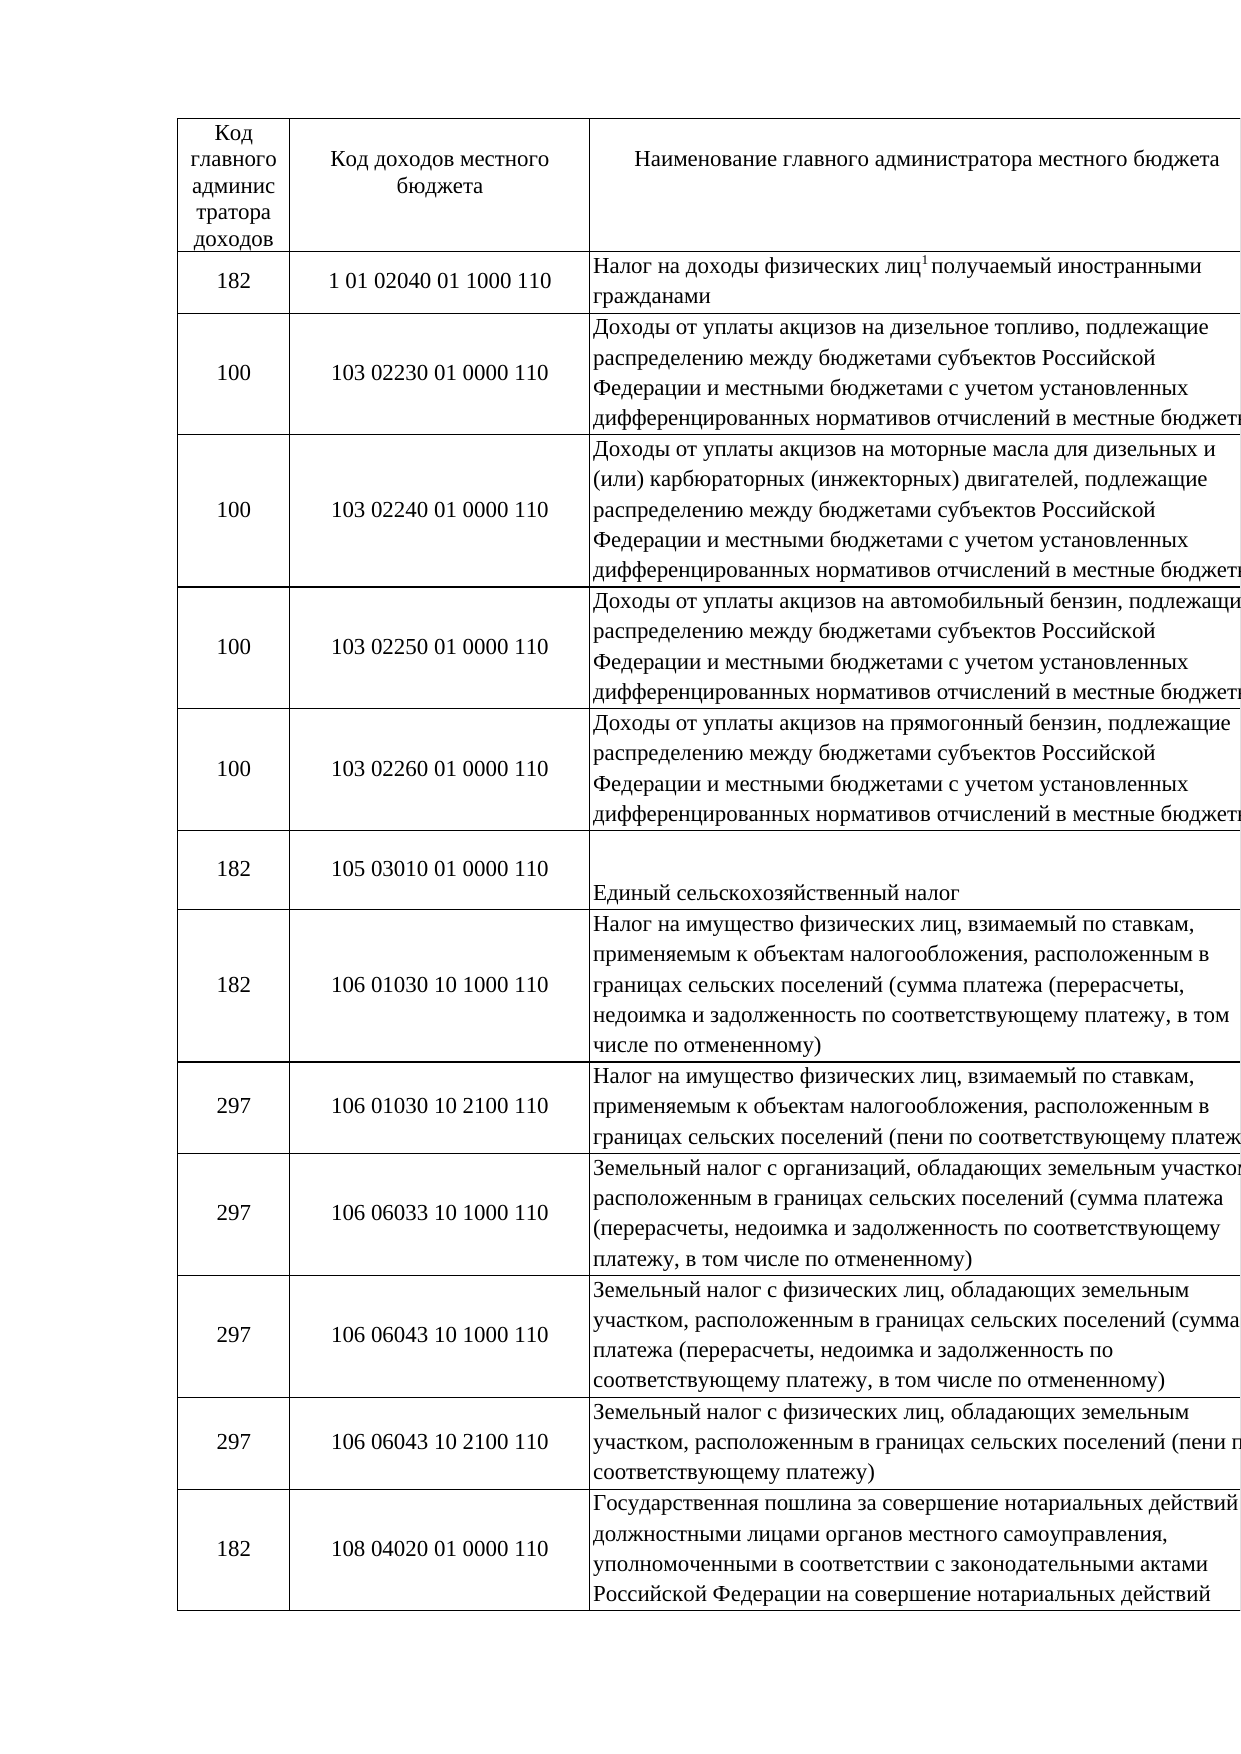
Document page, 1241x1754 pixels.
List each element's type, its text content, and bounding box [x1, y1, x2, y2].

table_header Код главного администратора доходов [178, 119, 289, 251]
table_cell 1 01 02040 01 1000 110 [290, 252, 589, 312]
table_cell 100 [178, 709, 289, 830]
table_cell 103 02250 01 0000 110 [290, 588, 589, 708]
table_cell Единый сельскохозяйственный налог [590, 831, 1240, 909]
table_cell 297 [178, 1154, 289, 1275]
table_cell 182 [178, 910, 289, 1061]
table_cell 182 [178, 831, 289, 909]
table_header Наименование главного администратора местного бюджета [590, 119, 1240, 251]
table_cell 182 [178, 252, 289, 312]
table_cell 100 [178, 588, 289, 708]
table_cell 106 06033 10 1000 110 [290, 1154, 589, 1275]
table_header Код доходов местного бюджета [290, 119, 589, 251]
table_cell Доходы от уплаты акцизов на автомобильный бензин, подлежащие распределению между бюджетами субъектов Российской Федерации и местными бюджетами с учетом установленных дифференцированных нормативов отчислений в местные бюджеты [590, 588, 1240, 708]
table_cell 105 03010 01 0000 110 [290, 831, 589, 909]
table_cell 106 01030 10 2100 110 [290, 1063, 589, 1153]
table_cell 100 [178, 314, 289, 434]
table_cell Земельный налог с организаций, обладающих земельным участком, расположенным в границах сельских поселений (сумма платежа (перерасчеты, недоимка и задолженность по соответствующему платежу, в том числе по отмененному) [590, 1154, 1240, 1275]
table_cell 103 02240 01 0000 110 [290, 435, 589, 586]
table_cell Налог на имущество физических лиц, взимаемый по ставкам, применяемым к объектам налогообложения, расположенным в границах сельских поселений (пени по соответствующему платежу) [590, 1063, 1240, 1153]
table_cell Доходы от уплаты акцизов на моторные масла для дизельных и (или) карбюраторных (инжекторных) двигателей, подлежащие распределению между бюджетами субъектов Российской Федерации и местными бюджетами с учетом установленных дифференцированных нормативов отчислений в местные бюджеты [590, 435, 1240, 586]
table_cell 297 [178, 1276, 289, 1397]
table_cell 182 [178, 1490, 289, 1610]
table_cell Доходы от уплаты акцизов на дизельное топливо, подлежащие распределению между бюджетами субъектов Российской Федерации и местными бюджетами с учетом установленных дифференцированных нормативов отчислений в местные бюджеты [590, 314, 1240, 434]
table_cell Налог на доходы физических лиц1 получаемый иностранными гражданами [590, 252, 1240, 312]
table_cell 106 06043 10 1000 110 [290, 1276, 589, 1397]
table_cell 103 02260 01 0000 110 [290, 709, 589, 830]
table_cell 297 [178, 1063, 289, 1153]
table_cell 106 01030 10 1000 110 [290, 910, 589, 1061]
table_cell 103 02230 01 0000 110 [290, 314, 589, 434]
table_cell Земельный налог с физических лиц, обладающих земельным участком, расположенным в границах сельских поселений (сумма платежа (перерасчеты, недоимка и задолженность по соответствующему платежу, в том числе по отмененному) [590, 1276, 1240, 1397]
table_cell 106 06043 10 2100 110 [290, 1398, 589, 1488]
table_cell 297 [178, 1398, 289, 1488]
table_cell 108 04020 01 0000 110 [290, 1490, 589, 1610]
table_cell Доходы от уплаты акцизов на прямогонный бензин, подлежащие распределению между бюджетами субъектов Российской Федерации и местными бюджетами с учетом установленных дифференцированных нормативов отчислений в местные бюджеты [590, 709, 1240, 830]
table_cell Налог на имущество физических лиц, взимаемый по ставкам, применяемым к объектам налогообложения, расположенным в границах сельских поселений (сумма платежа (перерасчеты, недоимка и задолженность по соответствующему платежу, в том числе по отмененному) [590, 910, 1240, 1061]
table_cell 100 [178, 435, 289, 586]
table_cell Государственная пошлина за совершение нотариальных действий должностными лицами органов местного самоуправления, уполномоченными в соответствии с законодательными актами Российской Федерации на совершение нотариальных действий [590, 1490, 1240, 1610]
table_cell Земельный налог с физических лиц, обладающих земельным участком, расположенным в границах сельских поселений (пени по соответствующему платежу) [590, 1398, 1240, 1488]
